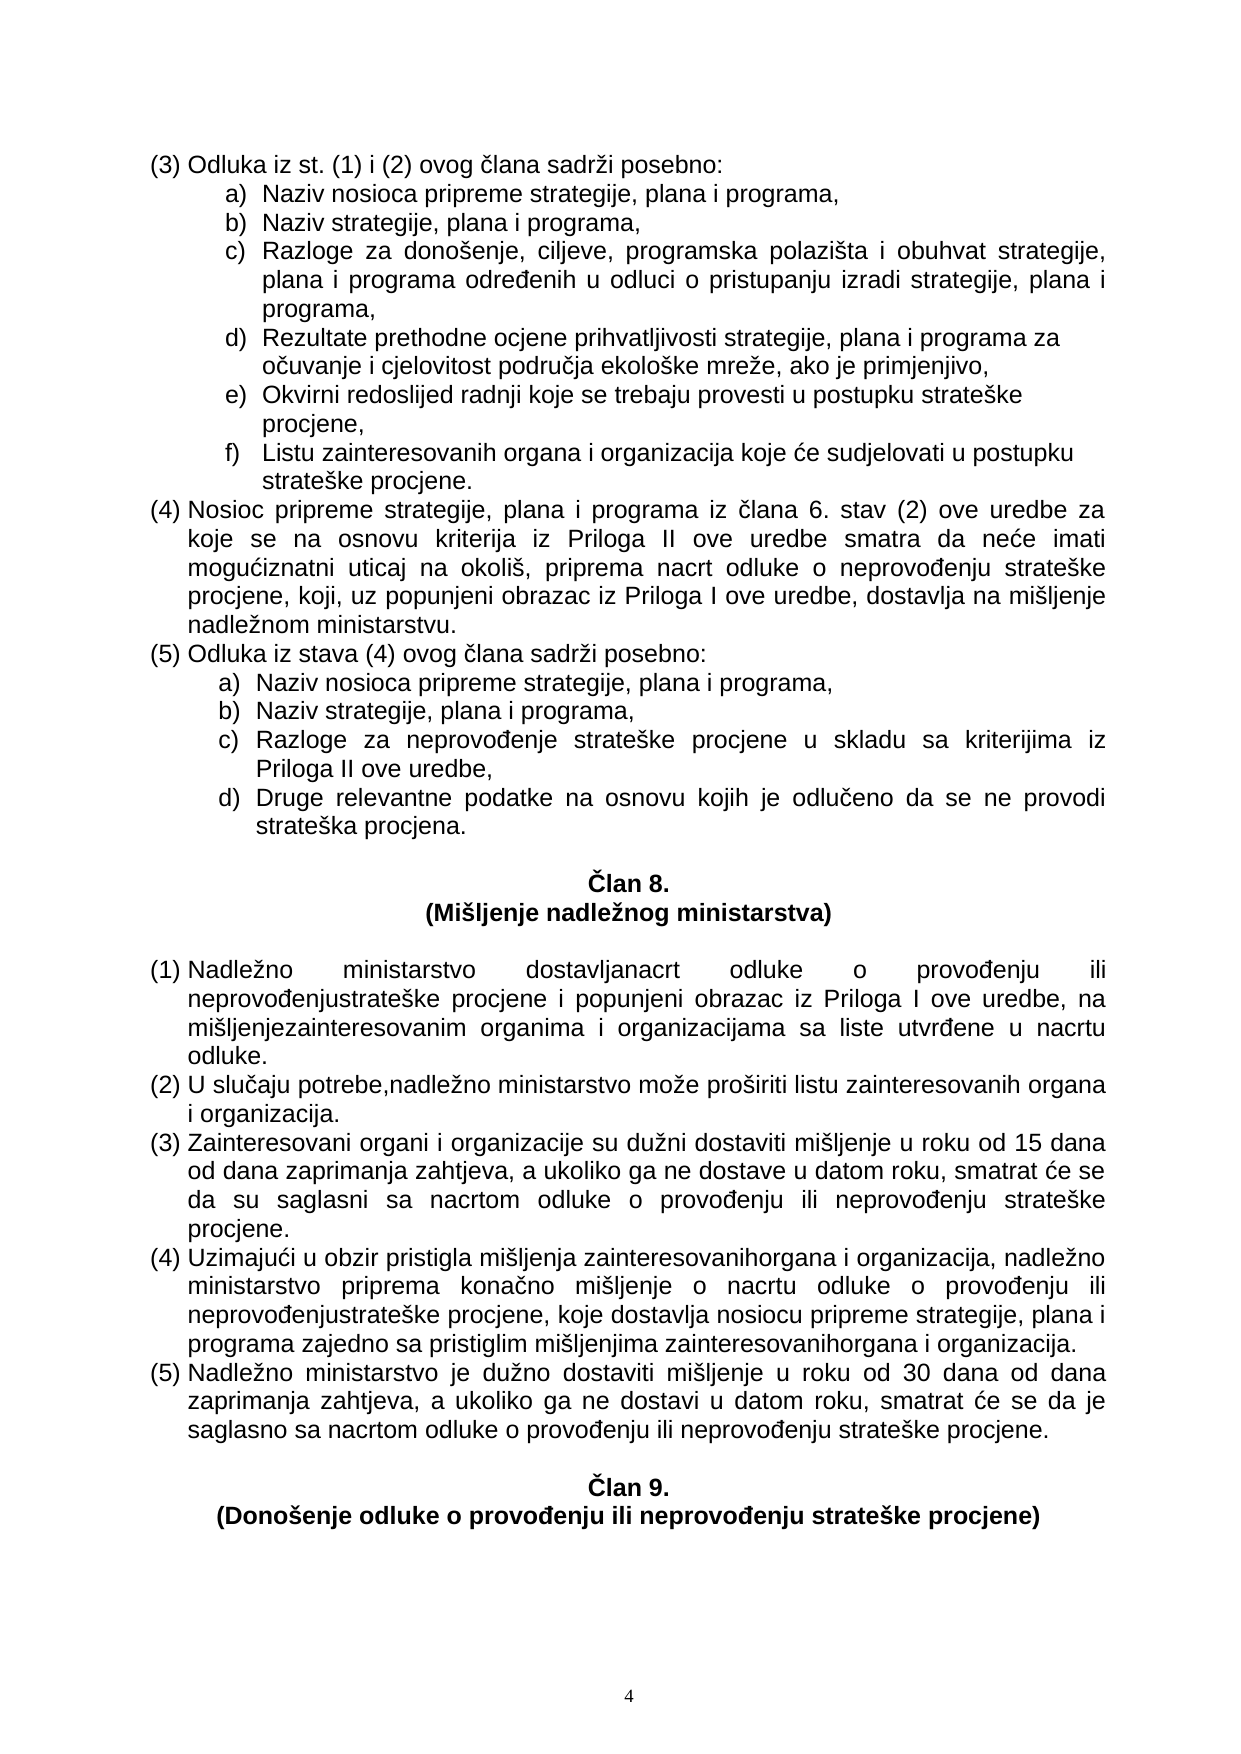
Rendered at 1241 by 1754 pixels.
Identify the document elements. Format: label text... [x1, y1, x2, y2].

list U slučaju potrebe,nadležno ministarstvo može proširiti listu zainteresovanih organa i organizacija. [150, 1070, 1107, 1127]
text Član 8. [150, 869, 1107, 897]
list Okvirni redoslijed radnji koje se trebaju provesti u postupku strateške procjene, [225, 380, 1107, 437]
list Zainteresovani organi i organizacije su dužni dostaviti mišljenje u roku od 15 dana od dana zaprimanja zahtjeva, a ukoliko ga ne dostave u datom roku, smatrat će se da su saglasni sa nacrtom odluke o provođenju ili neprovođenju strateške procjene. [150, 1127, 1107, 1242]
text (Donošenje odluke o provođenju ili neprovođenju strateške procjene) [150, 1501, 1107, 1530]
list Rezultate prethodne ocjene prihvatljivosti strategije, plana i programa za očuvanje i cjelovitost područja ekološke mreže, ako je primjenjivo, [225, 322, 1107, 380]
text Član 9. [150, 1472, 1107, 1501]
list Naziv nosioca pripreme strategije, plana i programa, [225, 179, 1107, 207]
list Odluka iz st. (1) i (2) ovog člana sadrži posebno: [150, 150, 1107, 179]
list Odluka iz stava (4) ovog člana sadrži posebno: [150, 639, 1107, 667]
list Razloge za neprovođenje strateške procjene u skladu sa kriterijima iz Priloga II ove uredbe, [218, 725, 1107, 782]
list Razloge za donošenje, ciljeve, programska polazišta i obuhvat strategije, plana i programa određenih u odluci o pristupanju izradi strategije, plana i programa, [225, 236, 1107, 322]
text (Mišljenje nadležnog ministarstva) [150, 897, 1107, 926]
list Nosioc pripreme strategije, plana i programa iz člana 6. stav (2) ove uredbe za koje se na osnovu kriterija iz Priloga II ove uredbe smatra da neće imati mogućiznatni uticaj na okoliš, priprema nacrt odluke o neprovođenju strateške procjene, koji, uz popunjeni obrazac iz Priloga I ove uredbe, dostavlja na mišljenje nadležnom ministarstvu. [150, 495, 1107, 639]
list Naziv strategije, plana i programa, [218, 696, 1107, 725]
list Naziv strategije, plana i programa, [225, 207, 1107, 236]
list Nadležno ministarstvo je dužno dostaviti mišljenje u roku od 30 dana od dana zaprimanja zahtjeva, a ukoliko ga ne dostavi u datom roku, smatrat će se da je saglasno sa nacrtom odluke o provođenju ili neprovođenju strateške procjene. [150, 1357, 1107, 1444]
list Druge relevantne podatke na osnovu kojih je odlučeno da se ne provodi strateška procjena. [218, 782, 1107, 840]
list Uzimajući u obzir pristigla mišljenja zainteresovanihorgana i organizacija, nadležno ministarstvo priprema konačno mišljenje o nacrtu odluke o provođenju ili neprovođenjustrateške procjene, koje dostavlja nosiocu pripreme strategije, plana i programa zajedno sa pristiglim mišljenjima zainteresovanihorgana i organizacija. [150, 1242, 1107, 1357]
list Nadležno ministarstvo dostavljanacrt odluke o provođenju ili neprovođenjustrateške procjene i popunjeni obrazac iz Priloga I ove uredbe, na mišljenjezainteresovanim organima i organizacijama sa liste utvrđene u nacrtu odluke. [150, 955, 1107, 1070]
list Listu zainteresovanih organa i organizacija koje će sudjelovati u postupku strateške procjene. [225, 437, 1107, 495]
list Naziv nosioca pripreme strategije, plana i programa, [218, 667, 1107, 696]
